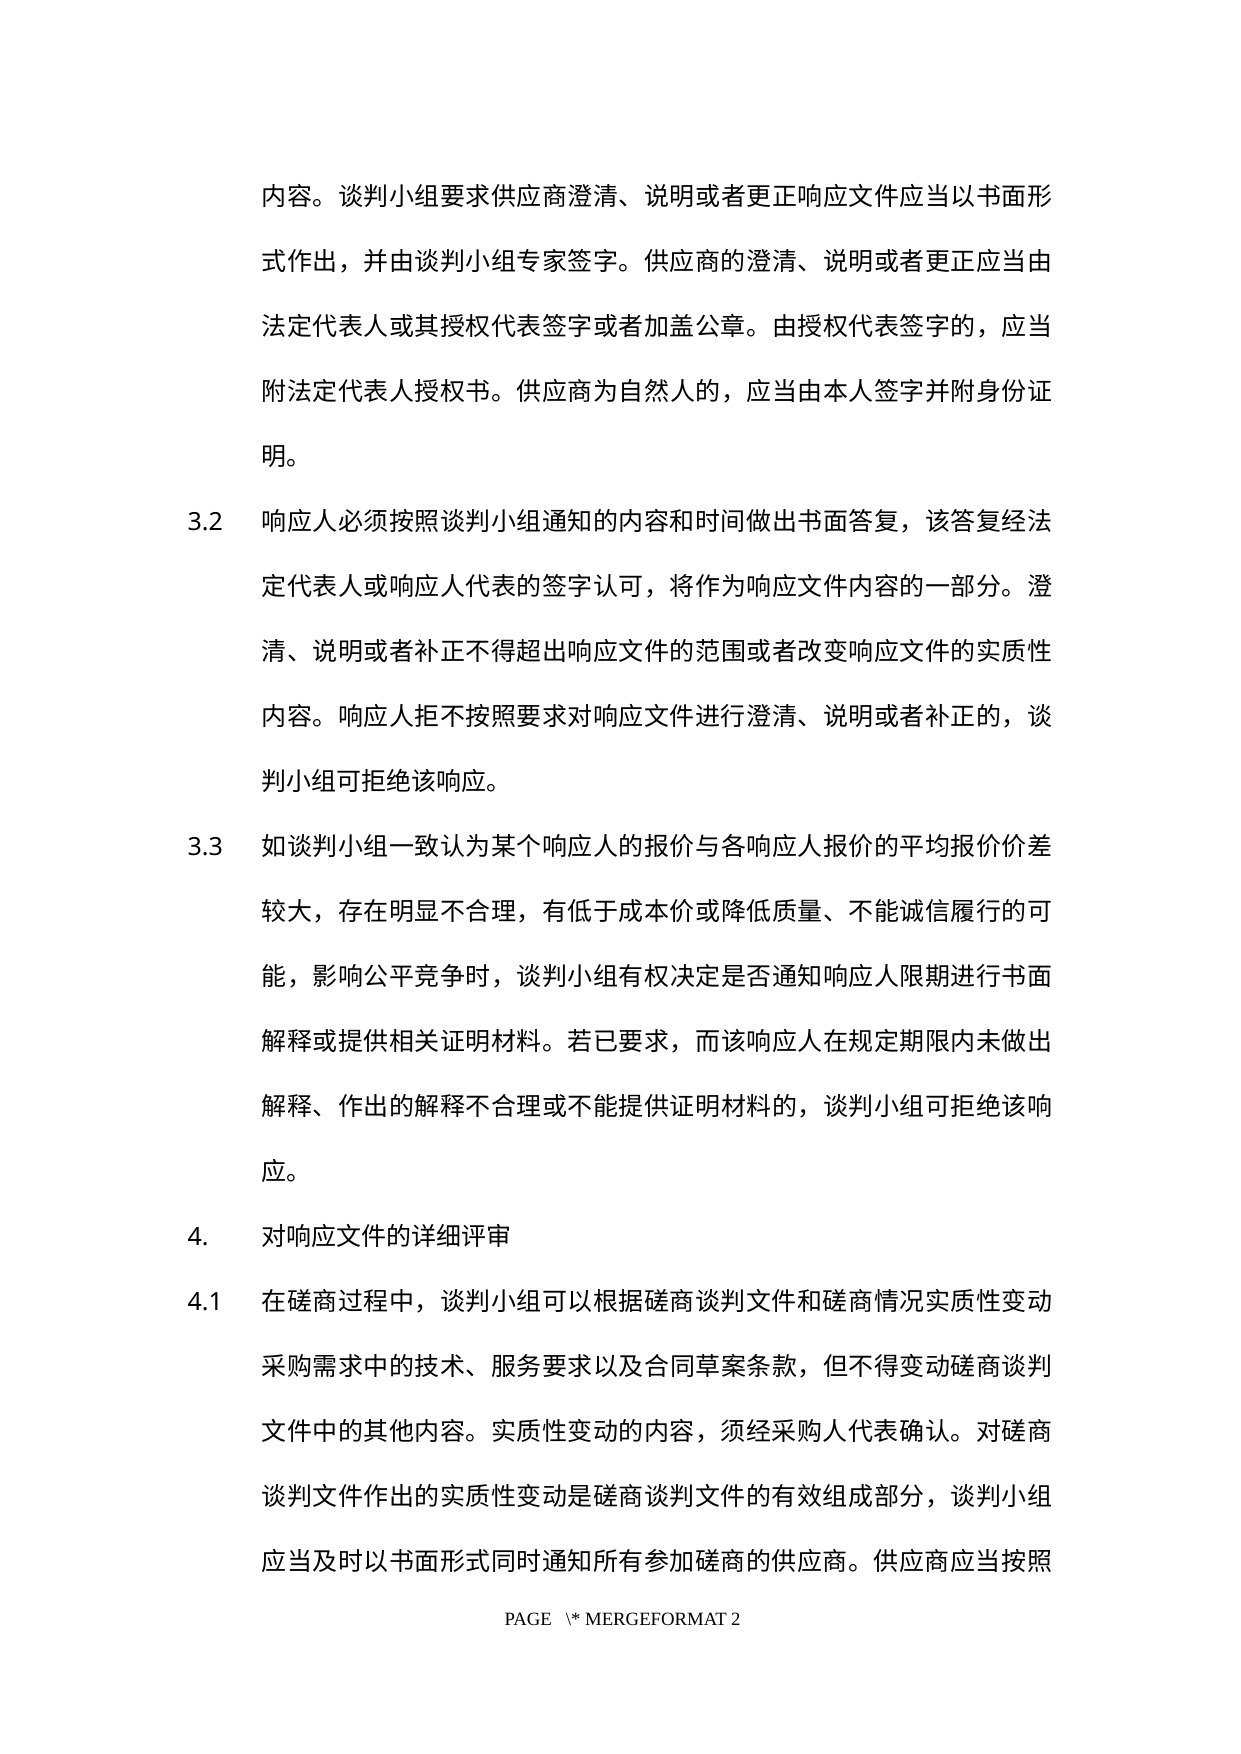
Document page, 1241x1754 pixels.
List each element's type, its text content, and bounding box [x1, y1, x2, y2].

list 如谈判小组一致认为某个响应人的报价与各响应人报价的平均报价价差较大，存在明显不合理，有低于成本价或降低质量、不能诚信履行的可能，影响公平竞争时，谈判小组有权决定是否通知响应人限期进行书面解释或提供相关证明材料。若已要求，而该响应人在规定期限内未做出解释、作出的解释不合理或不能提供证明材料的，谈判小组可拒绝该响应。 [187, 812, 1053, 1202]
list 对响应文件的详细评审 [187, 1202, 1053, 1267]
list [187, 162, 1053, 487]
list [187, 1267, 1053, 1592]
list 响应人必须按照谈判小组通知的内容和时间做出书面答复，该答复经法定代表人或响应人代表的签字认可，将作为响应文件内容的一部分。澄清、说明或者补正不得超出响应文件的范围或者改变响应文件的实质性内容。响应人拒不按照要求对响应文件进行澄清、说明或者补正的，谈判小组可拒绝该响应。 [187, 487, 1053, 812]
